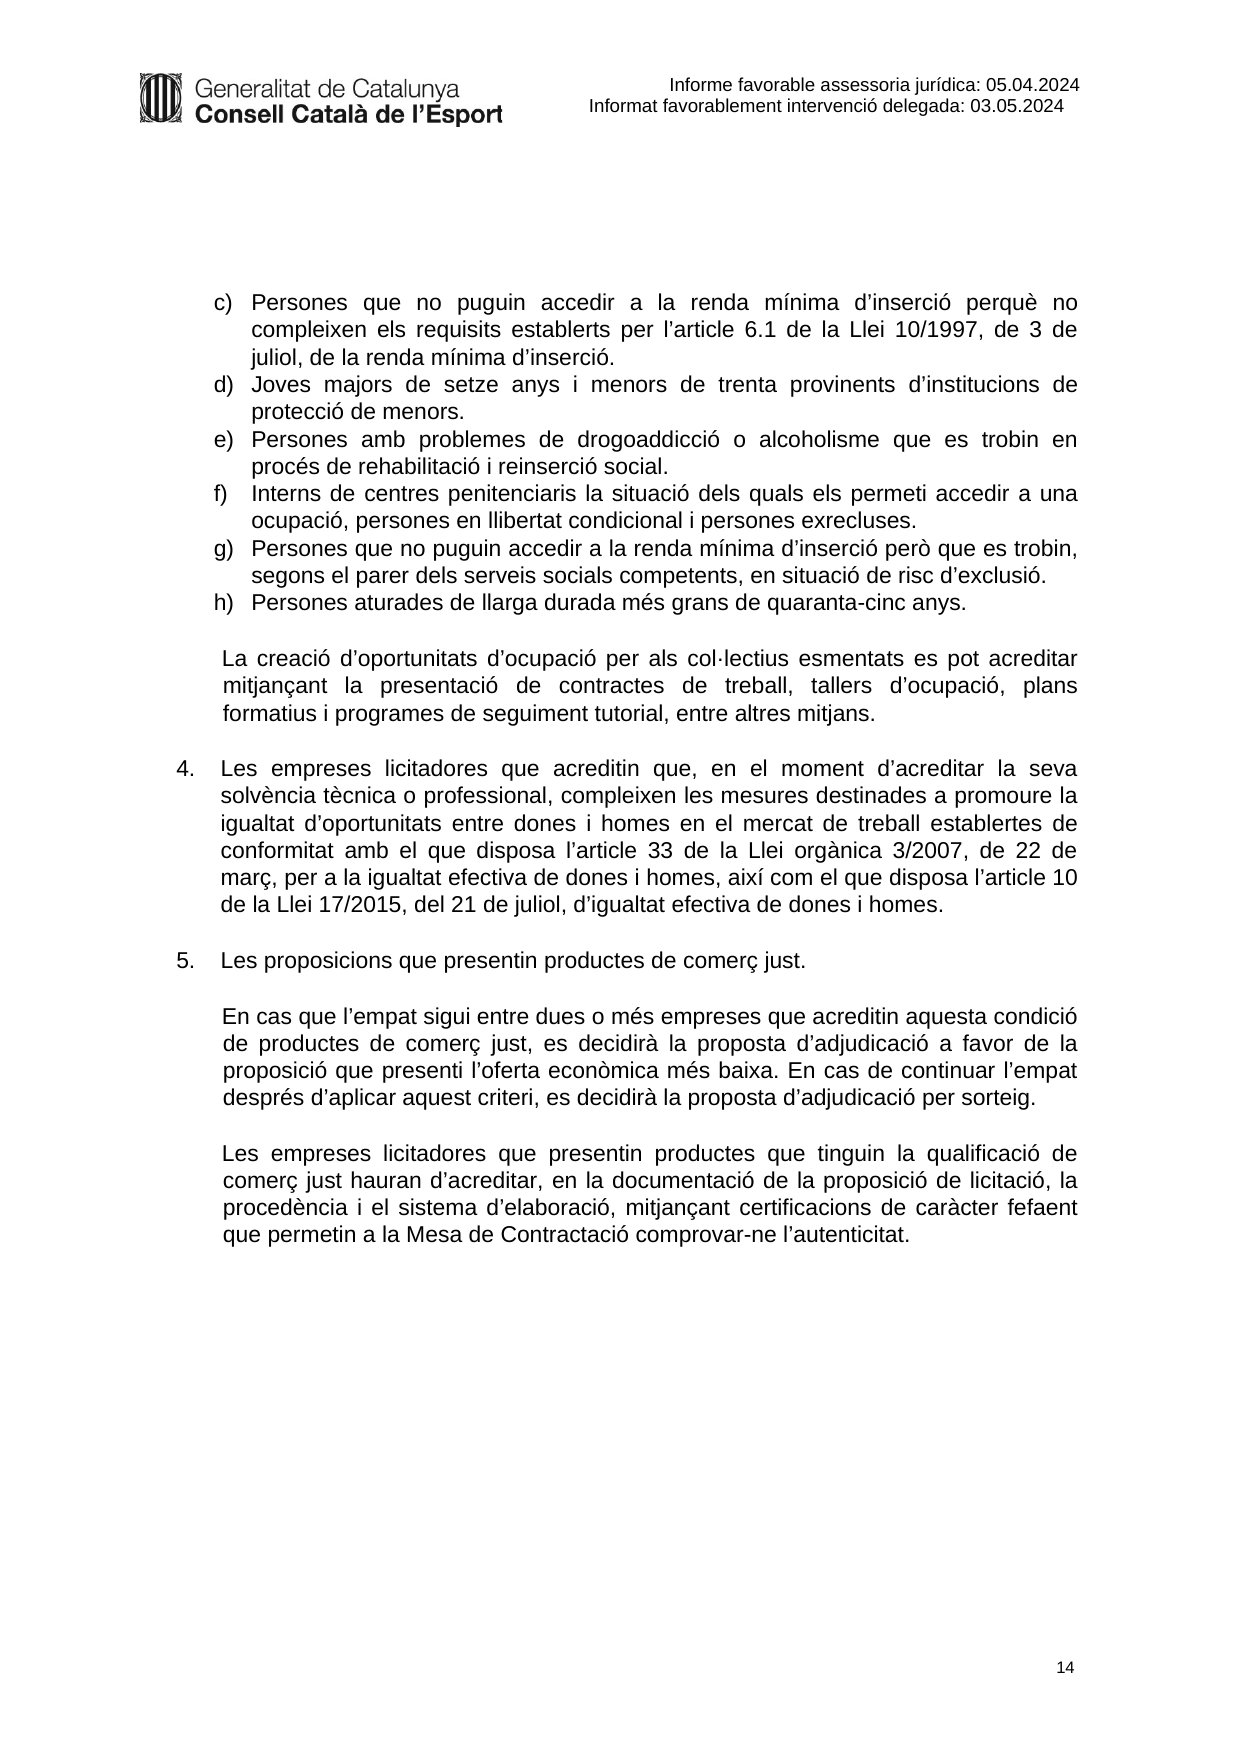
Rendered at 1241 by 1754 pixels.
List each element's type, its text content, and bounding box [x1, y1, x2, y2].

list Persones que no puguin accedir a la renda mínima d’inserció però que es trobin, segons el parer dels serveis socials competents, en situació de risc d’exclusió. [213, 535, 1078, 588]
list Les empreses licitadores que acreditin que, en el moment d’acreditar la seva solvència tècnica o professional, compleixen les mesures destinades a promoure la igualtat d’oportunitats entre dones i homes en el mercat de treball establertes de conformitat amb el que disposa l’article 33 de la Llei orgànica 3/2007, de 22 de març, per a la igualtat efectiva de dones i homes, així com el que disposa l’article 10 de la Llei 17/2015, del 21 de juliol, d’igualtat efectiva de dones i homes. [176, 755, 1078, 917]
list Persones aturades de llarga durada més grans de quaranta-cinc anys. [213, 589, 1078, 616]
text Les empreses licitadores que presentin productes que tinguin la qualificació de comerç just hauran d’acreditar, en la documentació de la proposició de licitació, la procedència i el sistema d’elaboració, mitjançant certificacions de caràcter fefaent que permetin a la Mesa de Contractació comprovar-ne l’autenticitat. [222, 1140, 1078, 1247]
list Les proposicions que presentin productes de comerç just. [176, 947, 1078, 973]
list Persones que no puguin accedir a la renda mínima d’inserció perquè no compleixen els requisits establerts per l’article 6.1 de la Llei 10/1997, de 3 de juliol, de la renda mínima d’inserció. [213, 289, 1078, 370]
list Persones amb problemes de drogoaddicció o alcoholisme que es trobin en procés de rehabilitació i reinserció social. [213, 426, 1078, 479]
text En cas que l’empat sigui entre dues o més empreses que acreditin aquesta condició de productes de comerç just, es decidirà la proposta d’adjudicació a favor de la proposició que presenti l’oferta econòmica més baixa. En cas de continuar l’empat després d’aplicar aquest criteri, es decidirà la proposta d’adjudicació per sorteig. [222, 1003, 1078, 1110]
list Joves majors de setze anys i menors de trenta provinents d’institucions de protecció de menors. [213, 371, 1078, 424]
text La creació d’oportunitats d’ocupació per als col·lectius esmentats es pot acreditar mitjançant la presentació de contractes de treball, tallers d’ocupació, plans formatius i programes de seguiment tutorial, entre altres mitjans. [222, 645, 1078, 726]
picture [139, 73, 503, 127]
list Interns de centres penitenciaris la situació dels quals els permeti accedir a una ocupació, persones en llibertat condicional i persones exrecluses. [213, 480, 1078, 533]
